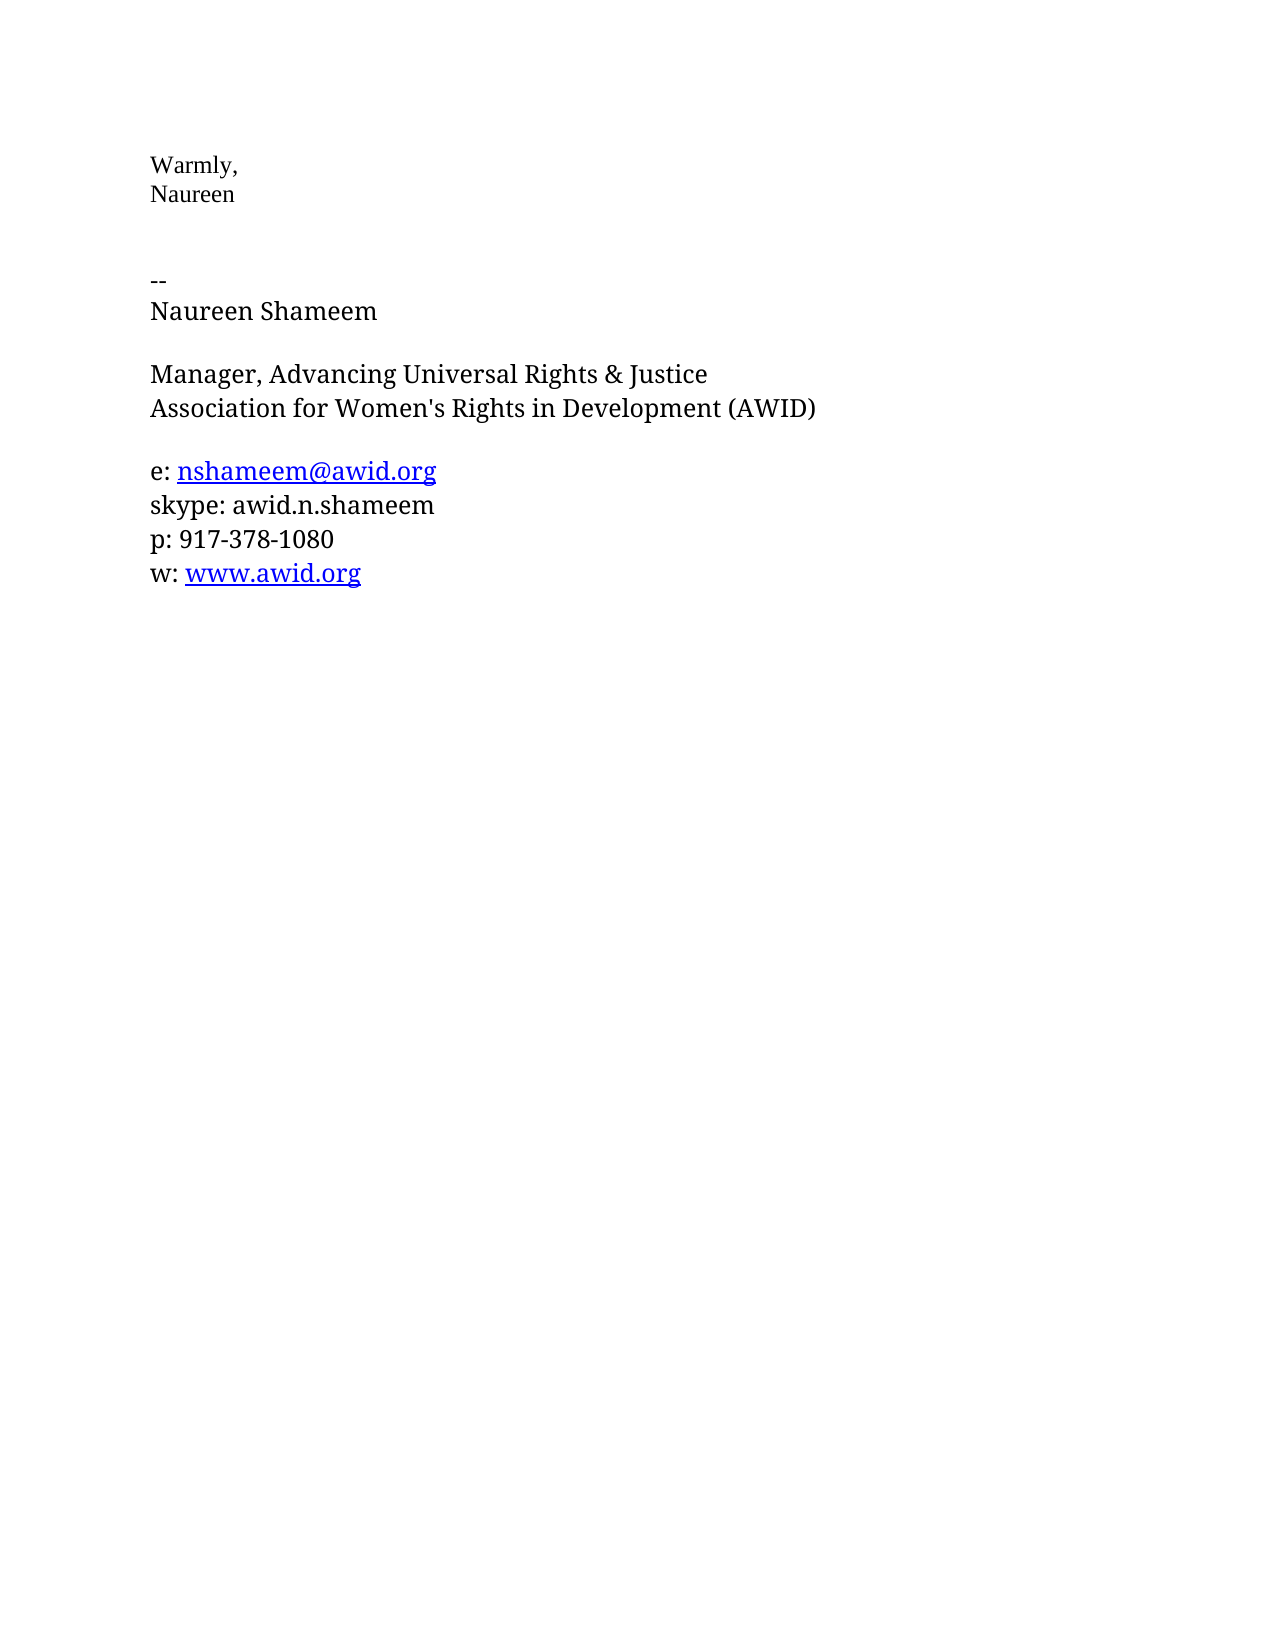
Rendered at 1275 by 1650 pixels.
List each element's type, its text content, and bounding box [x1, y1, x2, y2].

text Association for Women's Rights in Development (AWID) [150, 391, 1125, 425]
text Naureen [150, 179, 1125, 207]
text Naureen Shameem [150, 294, 1125, 328]
text p: 917-378-1080 [150, 522, 1125, 556]
text -- [150, 265, 1125, 294]
text Warmly, [150, 150, 1125, 179]
text w: www.awid.org [150, 556, 1125, 590]
text skype: awid.n.shameem [150, 487, 1125, 522]
text e: nshameem@awid.org [150, 453, 1125, 487]
text Manager, Advancing Universal Rights & Justice [150, 357, 1125, 391]
